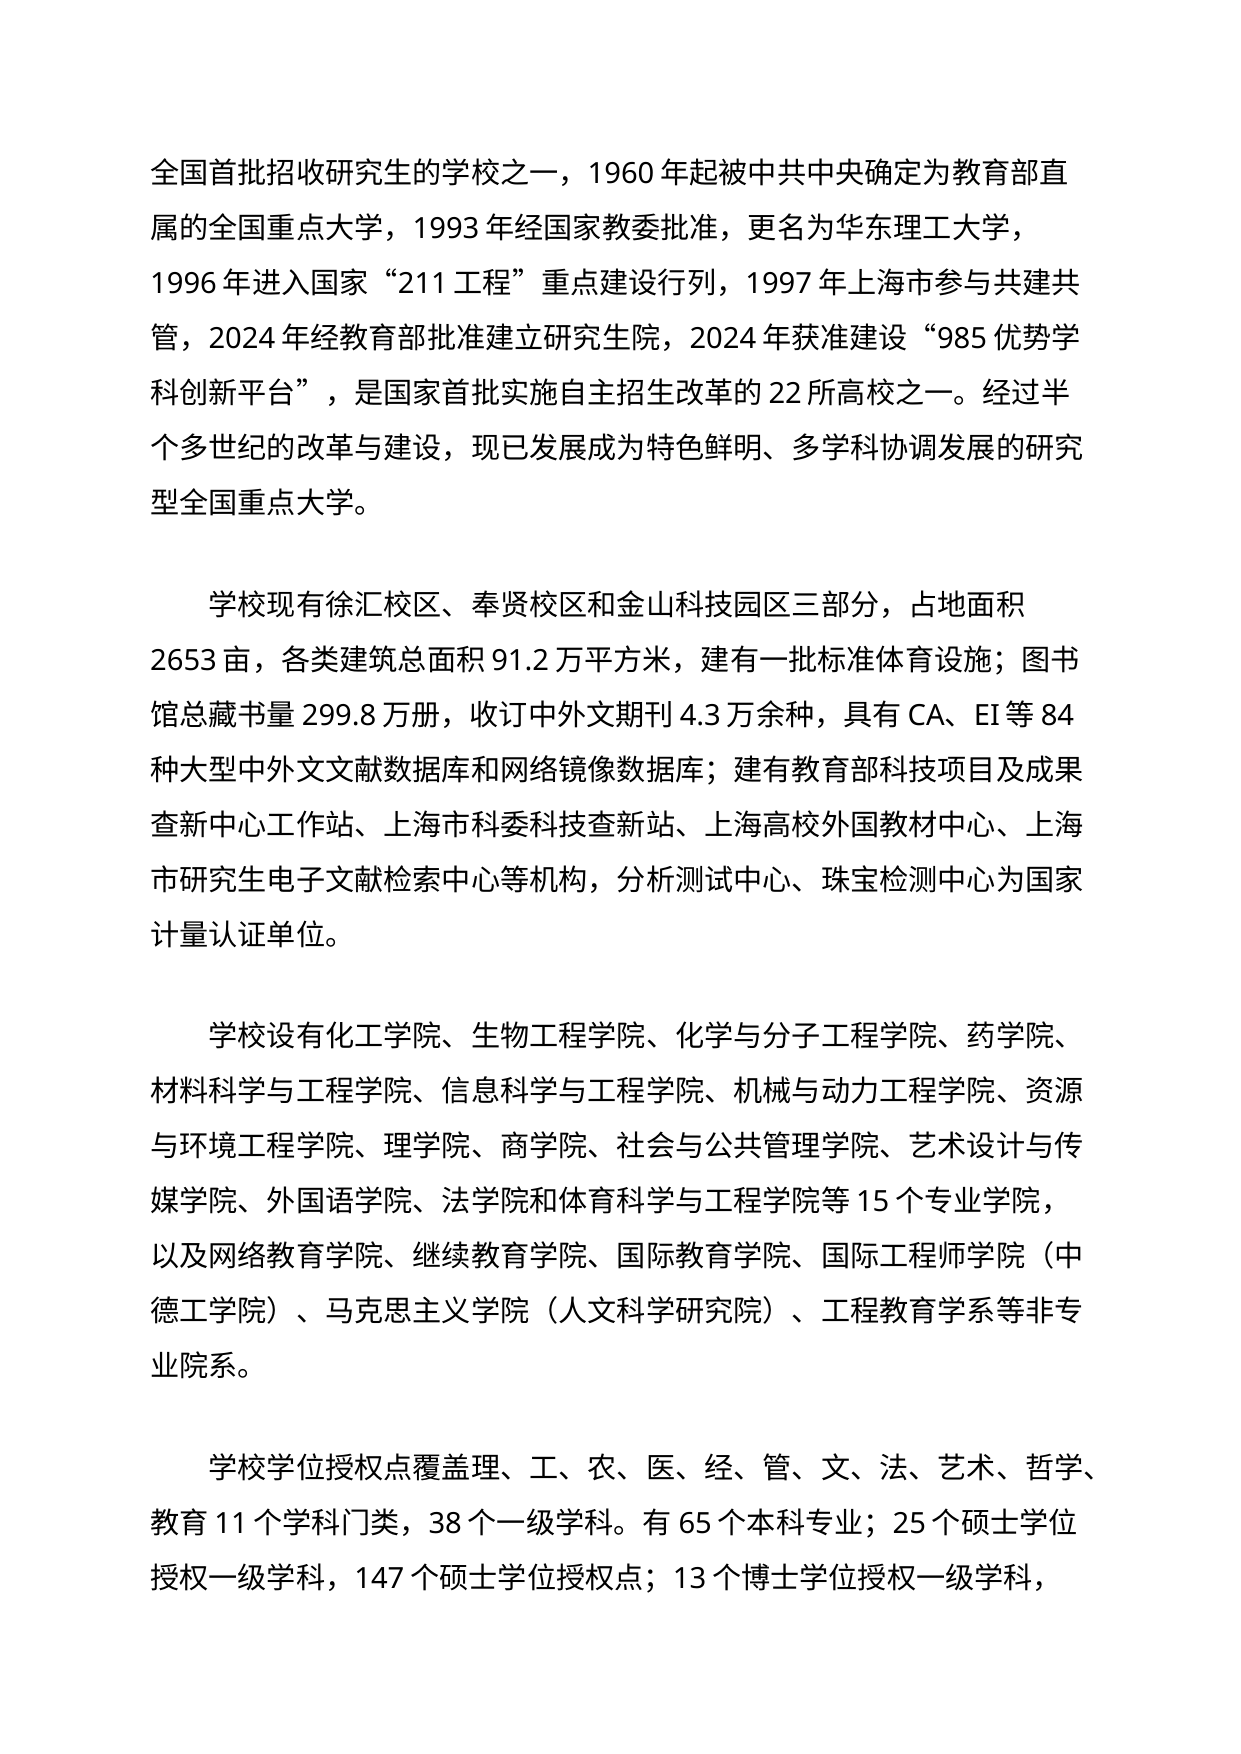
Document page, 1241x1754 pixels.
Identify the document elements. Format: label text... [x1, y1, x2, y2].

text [150, 1444, 1090, 1597]
text 学校现有徐汇校区、奉贤校区和金山科技园区三部分，占地面积2653亩，各类建筑总面积91.2万平方米，建有一批标准体育设施；图书馆总藏书量299.8万册，收订中外文期刊4.3万余种，具有CA、EI等84种大型中外文文献数据库和网络镜像数据库；建有教育部科技项目及成果查新中心工作站、上海市科委科技查新站、上海高校外国教材中心、上海市研究生电子文献检索中心等机构，分析测试中心、珠宝检测中心为国家计量认证单位。 [150, 582, 1090, 953]
text 学校设有化工学院、生物工程学院、化学与分子工程学院、药学院、材料科学与工程学院、信息科学与工程学院、机械与动力工程学院、资源与环境工程学院、理学院、商学院、社会与公共管理学院、艺术设计与传媒学院、外国语学院、法学院和体育科学与工程学院等15个专业学院，以及网络教育学院、继续教育学院、国际教育学院、国际工程师学院（中德工学院）、马克思主义学院（人文科学研究院）、工程教育学系等非专业院系。 [150, 1013, 1090, 1385]
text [150, 150, 1090, 522]
